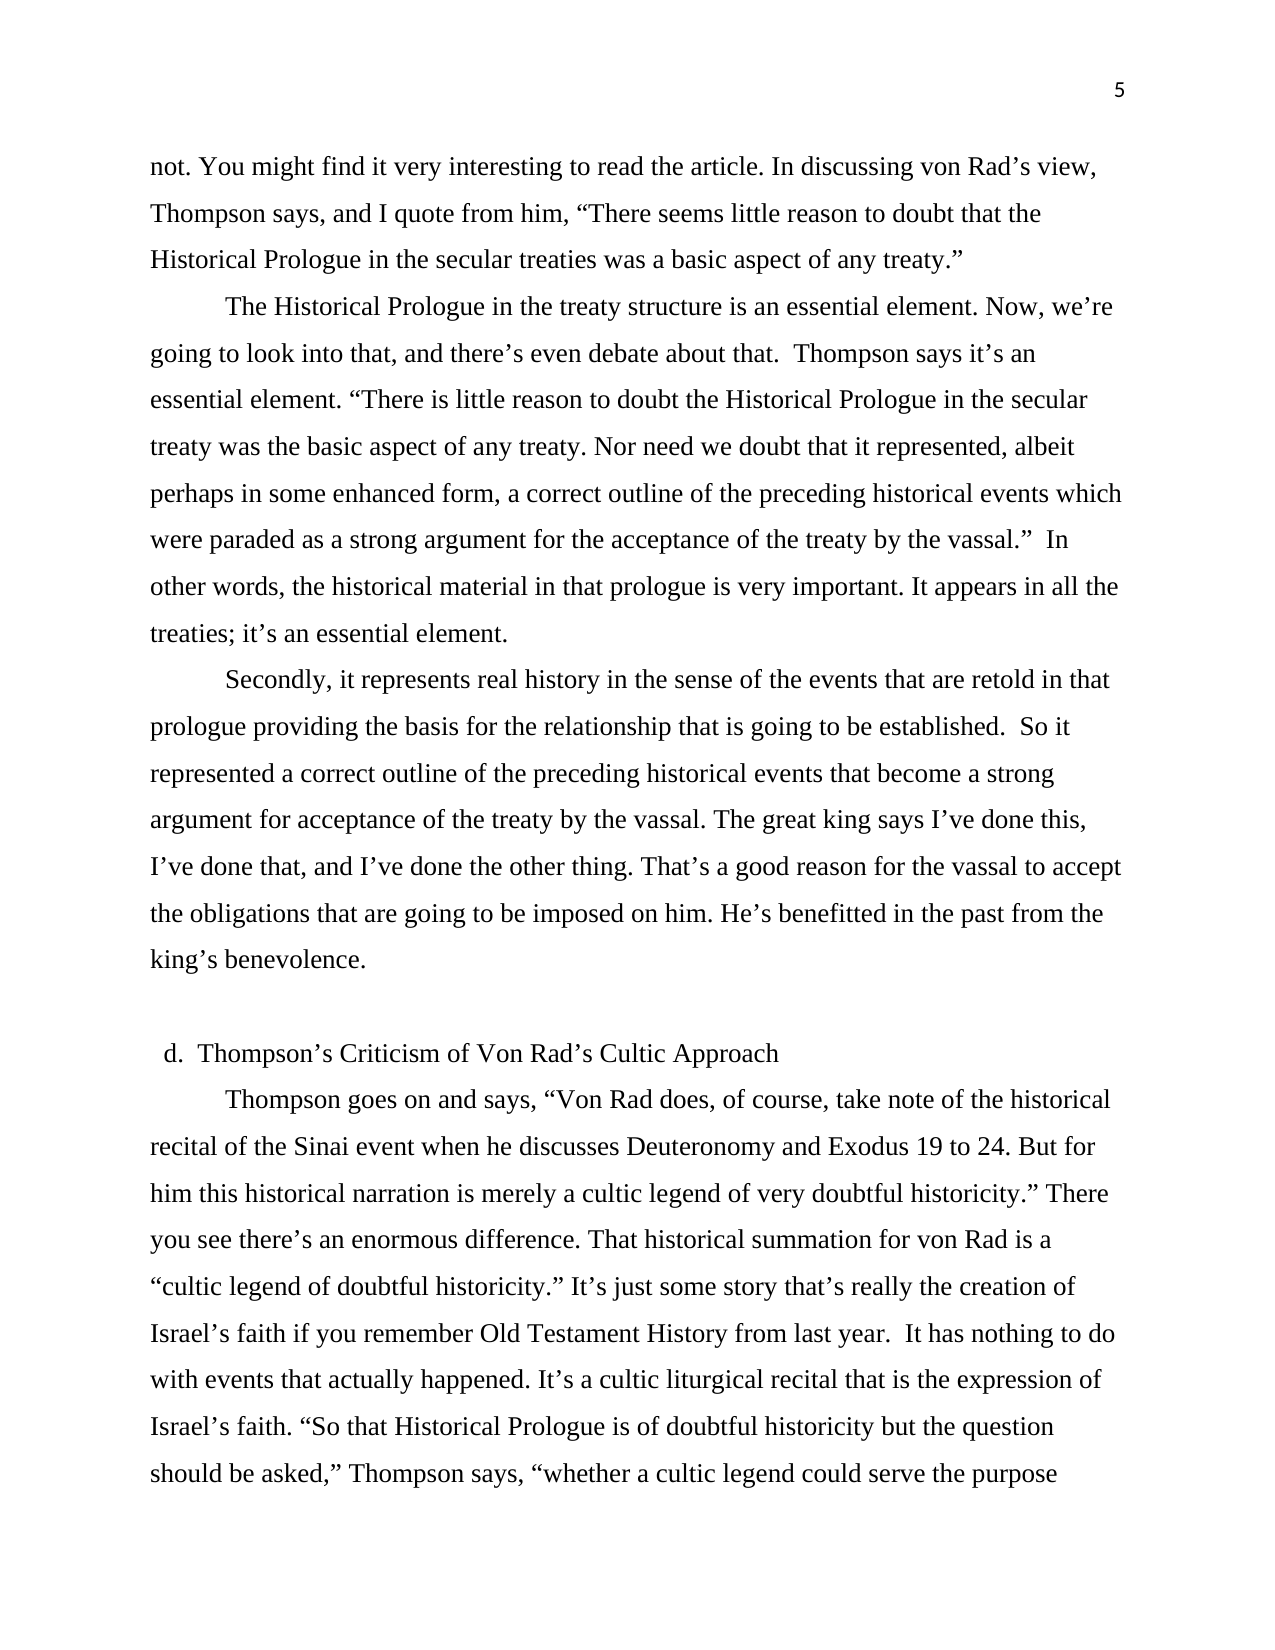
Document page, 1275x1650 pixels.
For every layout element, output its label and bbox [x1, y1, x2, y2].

text [150, 150, 1125, 1488]
